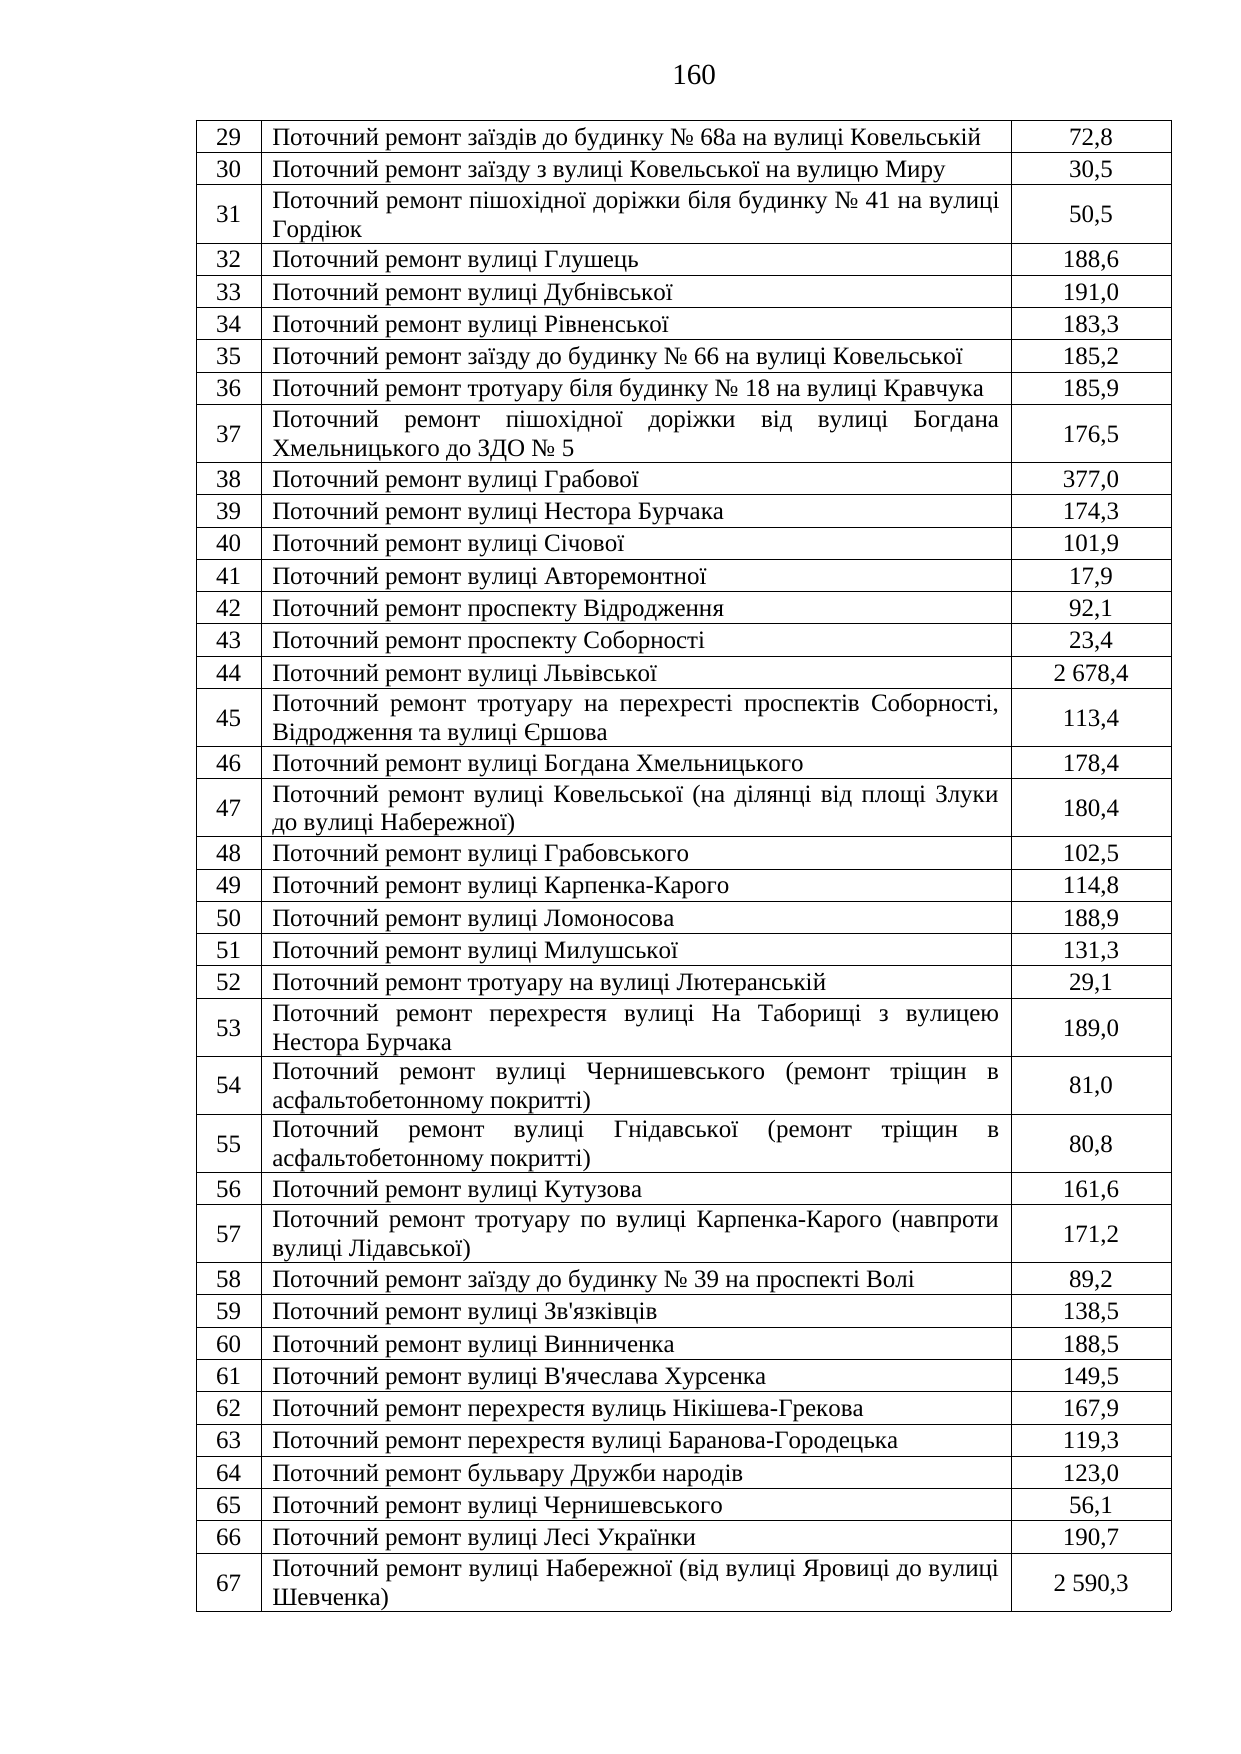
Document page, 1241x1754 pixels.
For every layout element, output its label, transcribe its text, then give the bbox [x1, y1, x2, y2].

table_cell 60 [197, 1328, 261, 1359]
table_cell Поточний ремонт вулиці Дубнівської [262, 276, 1011, 307]
table_cell 37 [197, 405, 261, 462]
table_cell 29,1 [1012, 966, 1171, 998]
table_cell 39 [197, 495, 261, 526]
table_cell 46 [197, 747, 261, 778]
table_cell Поточний ремонт заїзду до будинку № 39 на проспекті Волі [262, 1263, 1011, 1294]
table_cell 161,6 [1012, 1173, 1171, 1204]
table_cell 191,0 [1012, 276, 1171, 307]
table_cell Поточний ремонт перехрестя вулиці На Таборищі з вулицею Нестора Бурчака [262, 999, 1011, 1056]
table_cell Поточний ремонт вулиці Рівненської [262, 308, 1011, 339]
table_cell 40 [197, 528, 261, 559]
table_cell Поточний ремонт вулиці Грабовського [262, 837, 1011, 868]
table_cell 81,0 [1012, 1057, 1171, 1114]
table_cell 2 590,3 [1012, 1554, 1171, 1611]
table_cell 44 [197, 657, 261, 688]
table_cell 63 [197, 1425, 261, 1456]
table_cell 149,5 [1012, 1360, 1171, 1391]
table_cell Поточний ремонт вулиці Кутузова [262, 1173, 1011, 1204]
table_cell 55 [197, 1115, 261, 1172]
table_cell Поточний ремонт вулиці Грабової [262, 463, 1011, 494]
table_cell Поточний ремонт пішохідної доріжки від вулиці Богдана Хмельницького до ЗДО № 5 [262, 405, 1011, 462]
table_cell 48 [197, 837, 261, 868]
table_cell 119,3 [1012, 1425, 1171, 1456]
table_cell Поточний ремонт бульвару Дружби народів [262, 1457, 1011, 1488]
table_cell 54 [197, 1057, 261, 1114]
table_cell 56 [197, 1173, 261, 1204]
table_cell Поточний ремонт вулиці Чернишевського (ремонт тріщин в асфальтобетонному покритті) [262, 1057, 1011, 1114]
table_cell 50 [197, 902, 261, 933]
table_cell 174,3 [1012, 495, 1171, 526]
table_cell Поточний ремонт вулиці Січової [262, 528, 1011, 559]
table_cell 43 [197, 624, 261, 656]
table_cell 167,9 [1012, 1392, 1171, 1423]
table_cell Поточний ремонт тротуару на вулиці Лютеранській [262, 966, 1011, 998]
table_cell Поточний ремонт тротуару на перехресті проспектів Соборності, Відродження та вулиці Єршова [262, 689, 1011, 746]
table_cell 17,9 [1012, 560, 1171, 591]
table_cell 190,7 [1012, 1521, 1171, 1553]
table_cell 138,5 [1012, 1295, 1171, 1327]
table_cell 50,5 [1012, 185, 1171, 242]
table_cell 61 [197, 1360, 261, 1391]
table_cell 57 [197, 1205, 261, 1262]
table_cell 72,8 [1012, 121, 1171, 152]
table_cell 183,3 [1012, 308, 1171, 339]
table_cell 31 [197, 185, 261, 242]
table_cell 59 [197, 1295, 261, 1327]
table_cell Поточний ремонт вулиці Глушець [262, 244, 1011, 275]
table_cell 89,2 [1012, 1263, 1171, 1294]
table_cell 52 [197, 966, 261, 998]
table_cell 102,5 [1012, 837, 1171, 868]
table_cell 35 [197, 340, 261, 372]
table_cell 32 [197, 244, 261, 275]
table_cell 62 [197, 1392, 261, 1423]
table_cell 38 [197, 463, 261, 494]
table_cell 180,4 [1012, 779, 1171, 836]
table_cell 114,8 [1012, 870, 1171, 901]
table_cell 189,0 [1012, 999, 1171, 1056]
table_cell Поточний ремонт заїздів до будинку № 68а на вулиці Ковельській [262, 121, 1011, 152]
table_cell 101,9 [1012, 528, 1171, 559]
table_cell 33 [197, 276, 261, 307]
table_cell 188,6 [1012, 244, 1171, 275]
table_cell 41 [197, 560, 261, 591]
table_cell Поточний ремонт вулиці Нестора Бурчака [262, 495, 1011, 526]
table_cell 185,2 [1012, 340, 1171, 372]
table_cell Поточний ремонт вулиці Набережної (від вулиці Яровиці до вулиці Шевченка) [262, 1554, 1011, 1611]
table_cell Поточний ремонт вулиці В'ячеслава Хурсенка [262, 1360, 1011, 1391]
table_cell Поточний ремонт вулиці Карпенка-Карого [262, 870, 1011, 901]
table_cell Поточний ремонт проспекту Соборності [262, 624, 1011, 656]
table_cell Поточний ремонт вулиці Гнідавської (ремонт тріщин в асфальтобетонному покритті) [262, 1115, 1011, 1172]
table_cell 2 678,4 [1012, 657, 1171, 688]
table_cell Поточний ремонт проспекту Відродження [262, 592, 1011, 623]
table_cell Поточний ремонт пішохідної доріжки біля будинку № 41 на вулиці Гордіюк [262, 185, 1011, 242]
table_cell Поточний ремонт тротуару по вулиці Карпенка-Карого (навпроти вулиці Лідавської) [262, 1205, 1011, 1262]
table_cell 30,5 [1012, 153, 1171, 184]
table_cell 178,4 [1012, 747, 1171, 778]
table_cell 45 [197, 689, 261, 746]
table_cell 29 [197, 121, 261, 152]
table_cell Поточний ремонт вулиці Лесі Українки [262, 1521, 1011, 1553]
table_cell 67 [197, 1554, 261, 1611]
table_cell Поточний ремонт вулиці Чернишевського [262, 1489, 1011, 1520]
table_cell 188,9 [1012, 902, 1171, 933]
table_cell 49 [197, 870, 261, 901]
table_cell 113,4 [1012, 689, 1171, 746]
table_cell Поточний ремонт вулиці Зв'язківців [262, 1295, 1011, 1327]
table_cell 80,8 [1012, 1115, 1171, 1172]
table_cell 171,2 [1012, 1205, 1171, 1262]
table_cell 42 [197, 592, 261, 623]
table_cell 92,1 [1012, 592, 1171, 623]
table_cell 123,0 [1012, 1457, 1171, 1488]
table_cell Поточний ремонт перехрестя вулиць Нікішева-Грекова [262, 1392, 1011, 1423]
table_cell Поточний ремонт тротуару біля будинку № 18 на вулиці Кравчука [262, 373, 1011, 404]
table_cell Поточний ремонт вулиці Богдана Хмельницького [262, 747, 1011, 778]
table_cell 34 [197, 308, 261, 339]
table_cell 51 [197, 934, 261, 965]
table_cell 30 [197, 153, 261, 184]
table_cell 23,4 [1012, 624, 1171, 656]
table_cell Поточний ремонт перехрестя вулиці Баранова-Городецька [262, 1425, 1011, 1456]
table_cell 47 [197, 779, 261, 836]
table_cell Поточний ремонт вулиці Ковельської (на ділянці від площі Злуки до вулиці Набережної) [262, 779, 1011, 836]
table_cell Поточний ремонт вулиці Авторемонтної [262, 560, 1011, 591]
table_cell Поточний ремонт заїзду з вулиці Ковельської на вулицю Миру [262, 153, 1011, 184]
table_cell Поточний ремонт вулиці Винниченка [262, 1328, 1011, 1359]
table_cell Поточний ремонт вулиці Ломоносова [262, 902, 1011, 933]
table_cell 188,5 [1012, 1328, 1171, 1359]
table_cell 36 [197, 373, 261, 404]
table_cell 176,5 [1012, 405, 1171, 462]
table_cell 66 [197, 1521, 261, 1553]
table_cell 64 [197, 1457, 261, 1488]
table_cell 53 [197, 999, 261, 1056]
table_cell 65 [197, 1489, 261, 1520]
table_cell Поточний ремонт заїзду до будинку № 66 на вулиці Ковельської [262, 340, 1011, 372]
table_cell 131,3 [1012, 934, 1171, 965]
table_cell 58 [197, 1263, 261, 1294]
table_cell 377,0 [1012, 463, 1171, 494]
table_cell Поточний ремонт вулиці Львівської [262, 657, 1011, 688]
table_cell Поточний ремонт вулиці Милушської [262, 934, 1011, 965]
table_cell 185,9 [1012, 373, 1171, 404]
table_cell 56,1 [1012, 1489, 1171, 1520]
